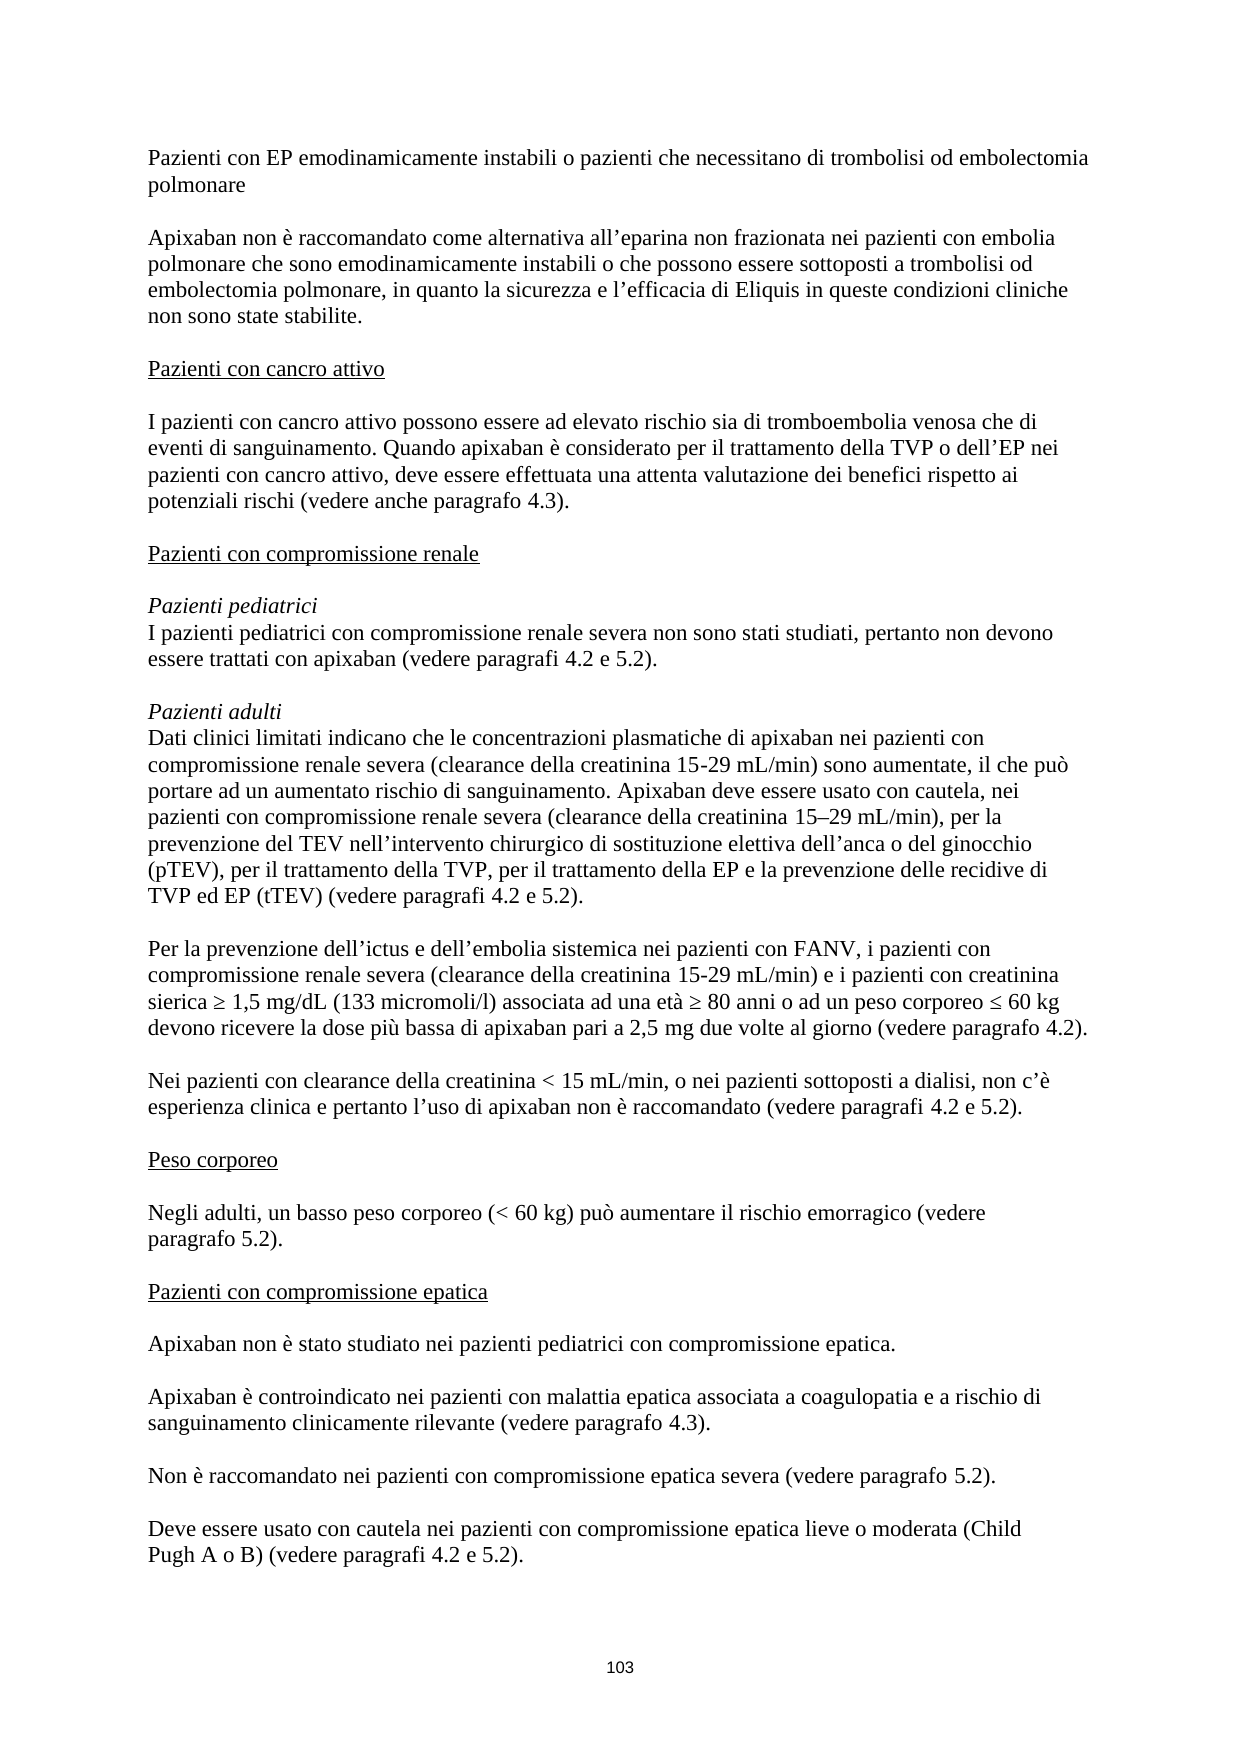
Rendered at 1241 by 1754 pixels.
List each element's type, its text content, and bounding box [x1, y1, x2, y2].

subtitle Peso corporeo [148, 1146, 1092, 1172]
text Apixaban non è stato studiato nei pazienti pediatrici con compromissione epatica. [148, 1330, 1092, 1357]
subtitle Pazienti adulti [148, 698, 1092, 724]
text Per la prevenzione dell’ictus e dell’embolia sistemica nei pazienti con FANV, i pazienti con compromissione renale severa (clearance della creatinina 15-29 mL/min) e i pazienti con creatinina sierica ≥ 1,5 mg/dL (133 micromoli/l) associata ad una età ≥ 80 anni o ad un peso corporeo ≤ 60 kg devono ricevere la dose più bassa di apixaban pari a 2,5 mg due volte al giorno (vedere paragrafo 4.2). [148, 935, 1092, 1041]
text I pazienti pediatrici con compromissione renale severa non sono stati studiati, pertanto non devono essere trattati con apixaban (vedere paragrafi 4.2 e 5.2). [148, 619, 1092, 672]
subtitle Pazienti con cancro attivo [148, 355, 1092, 382]
text Pazienti con EP emodinamicamente instabili o pazienti che necessitano di trombolisi od embolectomia polmonare [148, 144, 1092, 197]
text Deve essere usato con cautela nei pazienti con compromissione epatica lieve o moderata (Child Pugh A o B) (vedere paragrafi 4.2 e 5.2). [148, 1515, 1092, 1568]
text Apixaban non è raccomandato come alternativa all’eparina non frazionata nei pazienti con embolia polmonare che sono emodinamicamente instabili o che possono essere sottoposti a trombolisi od embolectomia polmonare, in quanto la sicurezza e l’efficacia di Eliquis in queste condizioni cliniche non sono state stabilite. [148, 223, 1092, 329]
text Negli adulti, un basso peso corporeo (< 60 kg) può aumentare il rischio emorragico (vedere paragrafo 5.2). [148, 1199, 1092, 1251]
subtitle Pazienti con compromissione epatica [148, 1278, 1092, 1304]
text Non è raccomandato nei pazienti con compromissione epatica severa (vedere paragrafo 5.2). [148, 1462, 1092, 1488]
subtitle Pazienti pediatrici [148, 592, 1092, 619]
text Apixaban è controindicato nei pazienti con malattia epatica associata a coagulopatia e a rischio di sanguinamento clinicamente rilevante (vedere paragrafo 4.3). [148, 1383, 1092, 1436]
text I pazienti con cancro attivo possono essere ad elevato rischio sia di tromboembolia venosa che di eventi di sanguinamento. Quando apixaban è considerato per il trattamento della TVP o dell’EP nei pazienti con cancro attivo, deve essere effettuata una attenta valutazione dei benefici rispetto ai potenziali rischi (vedere anche paragrafo 4.3). [148, 408, 1092, 513]
subtitle Pazienti con compromissione renale [148, 540, 1092, 566]
text Dati clinici limitati indicano che le concentrazioni plasmatiche di apixaban nei pazienti con compromissione renale severa (clearance della creatinina 15-29 mL/min) sono aumentate, il che può portare ad un aumentato rischio di sanguinamento. Apixaban deve essere usato con cautela, nei pazienti con compromissione renale severa (clearance della creatinina 15–29 mL/min), per la prevenzione del TEV nell’intervento chirurgico di sostituzione elettiva dell’anca o del ginocchio (pTEV), per il trattamento della TVP, per il trattamento della EP e la prevenzione delle recidive di TVP ed EP (tTEV) (vedere paragrafi 4.2 e 5.2). [148, 724, 1092, 909]
text Nei pazienti con clearance della creatinina < 15 mL/min, o nei pazienti sottoposti a dialisi, non c’è esperienza clinica e pertanto l’uso di apixaban non è raccomandato (vedere paragrafi 4.2 e 5.2). [148, 1067, 1092, 1119]
